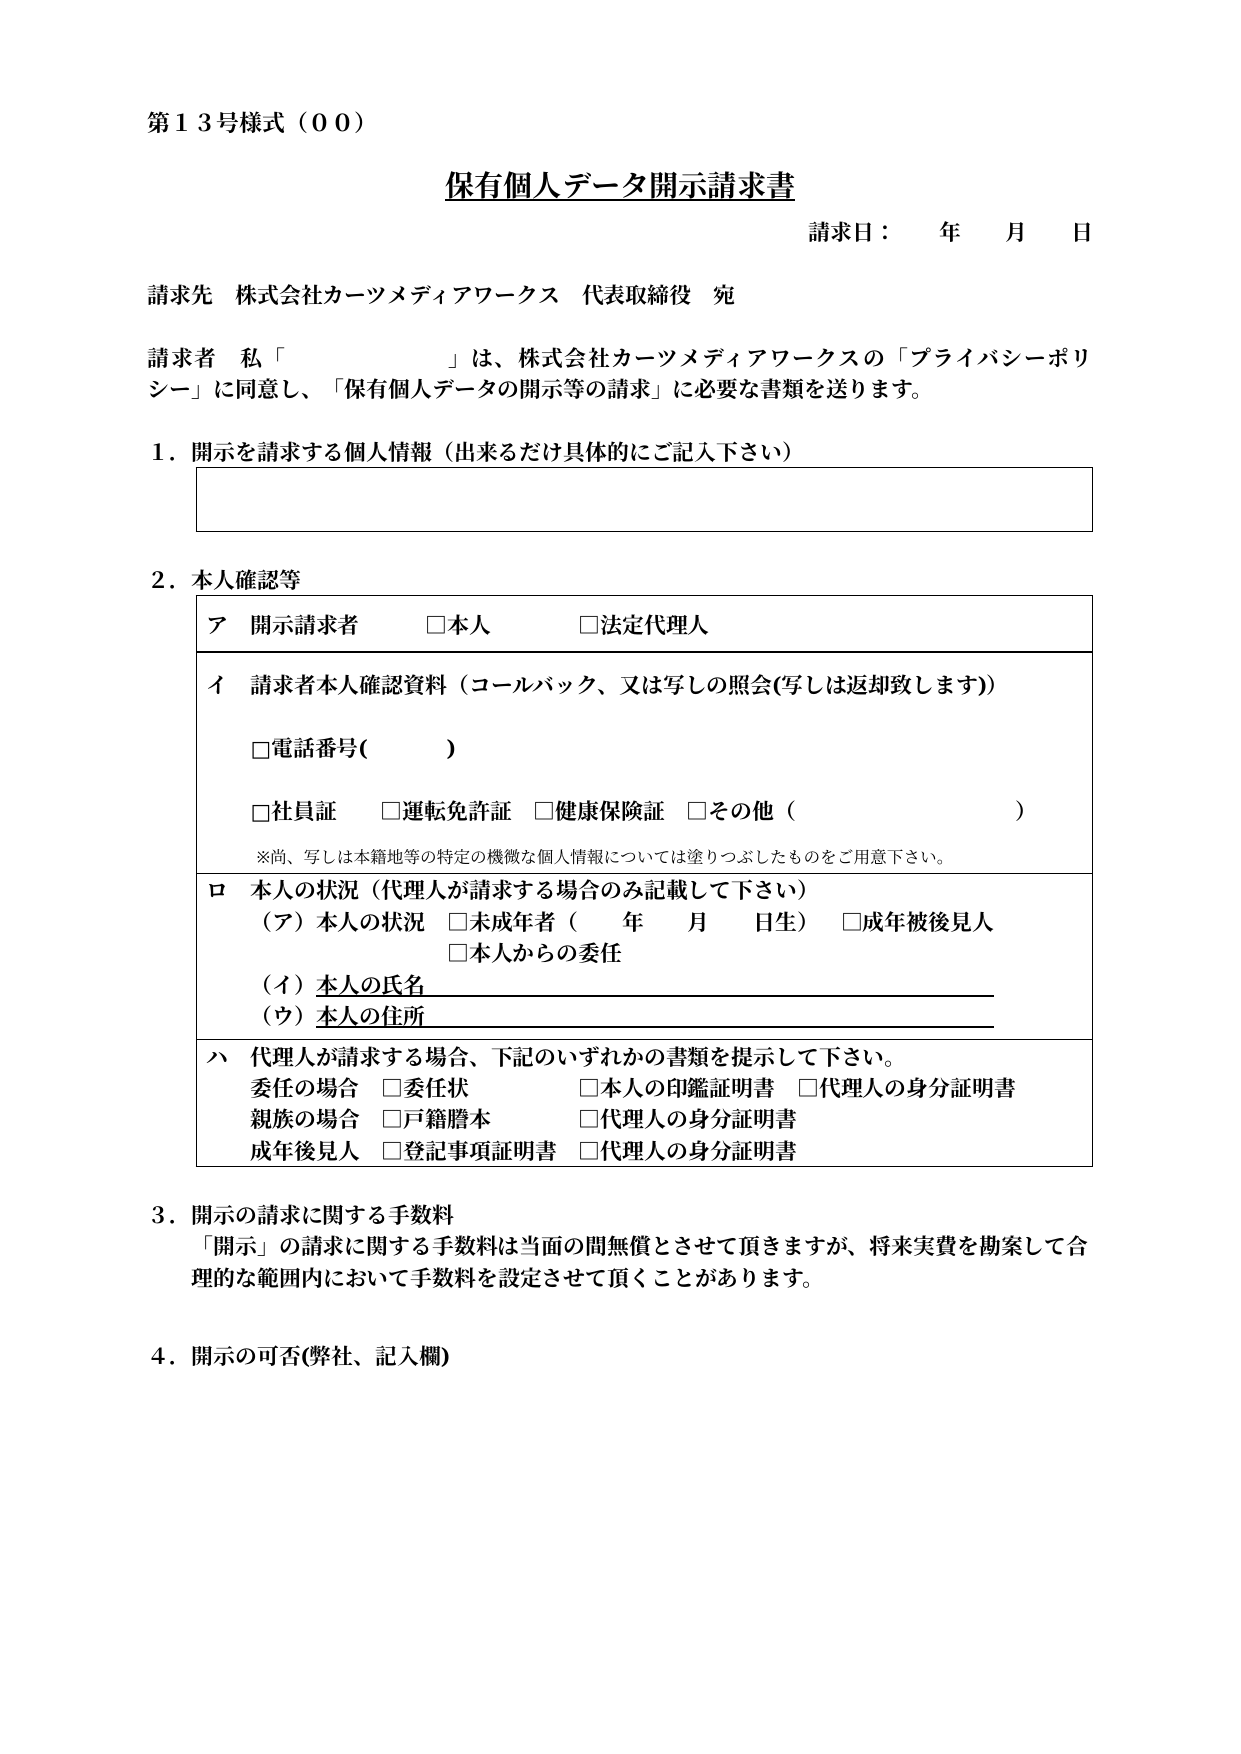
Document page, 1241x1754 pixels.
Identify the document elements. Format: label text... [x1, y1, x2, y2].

text ４．開示の可否(弊社、記入欄) [148, 1324, 1092, 1387]
text 「開示」の請求に関する手数料は当面の間無償とさせて頂きますが、将来実費を勘案して合理的な範囲内において手数料を設定させて頂くことがあります。 [148, 1229, 1092, 1292]
text 保有個人データ開示請求書 [148, 152, 1092, 215]
text 請求者 私「 」は、株式会社カーツメディアワークスの「プライバシーポリシー」に同意し、「保有個人データの開示等の請求」に必要な書類を送ります。 [148, 341, 1092, 404]
text 請求先 株式会社カーツメディアワークス 代表取締役 宛 [148, 278, 1092, 310]
table_cell ハ 代理人が請求する場合、下記のいずれかの書類を提示して下さい。 委任の場合 □委任状 □本人の印鑑証明書 □代理人の身分証明書 親族の場合 □戸籍謄本 □代理人の身分証明書 成年後見人 □登記事項証明書 □代理人の身分証明書 [197, 1040, 1092, 1166]
text 第１３号様式（００） [148, 89, 1092, 152]
text ３．開示の請求に関する手数料 [148, 1198, 1092, 1229]
table_cell ロ 本人の状況（代理人が請求する場合のみ記載して下さい） （ア）本人の状況 □未成年者（ 年 月 日生） □成年被後見人 □本人からの委任 （イ）本人の氏名 （ウ）本人の住所 [197, 874, 1092, 1039]
table_cell イ 請求者本人確認資料（コールバック、又は写しの照会(写しは返却致します)） □電話番号( ) □社員証 □運転免許証 □健康保険証 □その他（ ） ※尚、写しは本籍地等の特定の機微な個人情報については塗りつぶしたものをご用意下さい。 [197, 653, 1092, 873]
text ２．本人確認等 [148, 563, 1092, 595]
table_header ア 開示請求者 □本人 □法定代理人 [197, 596, 1092, 651]
text 請求日： 年 月 日 [148, 215, 1092, 247]
text １．開示を請求する個人情報（出来るだけ具体的にご記入下さい） [148, 436, 1092, 467]
table_header [197, 468, 1092, 531]
